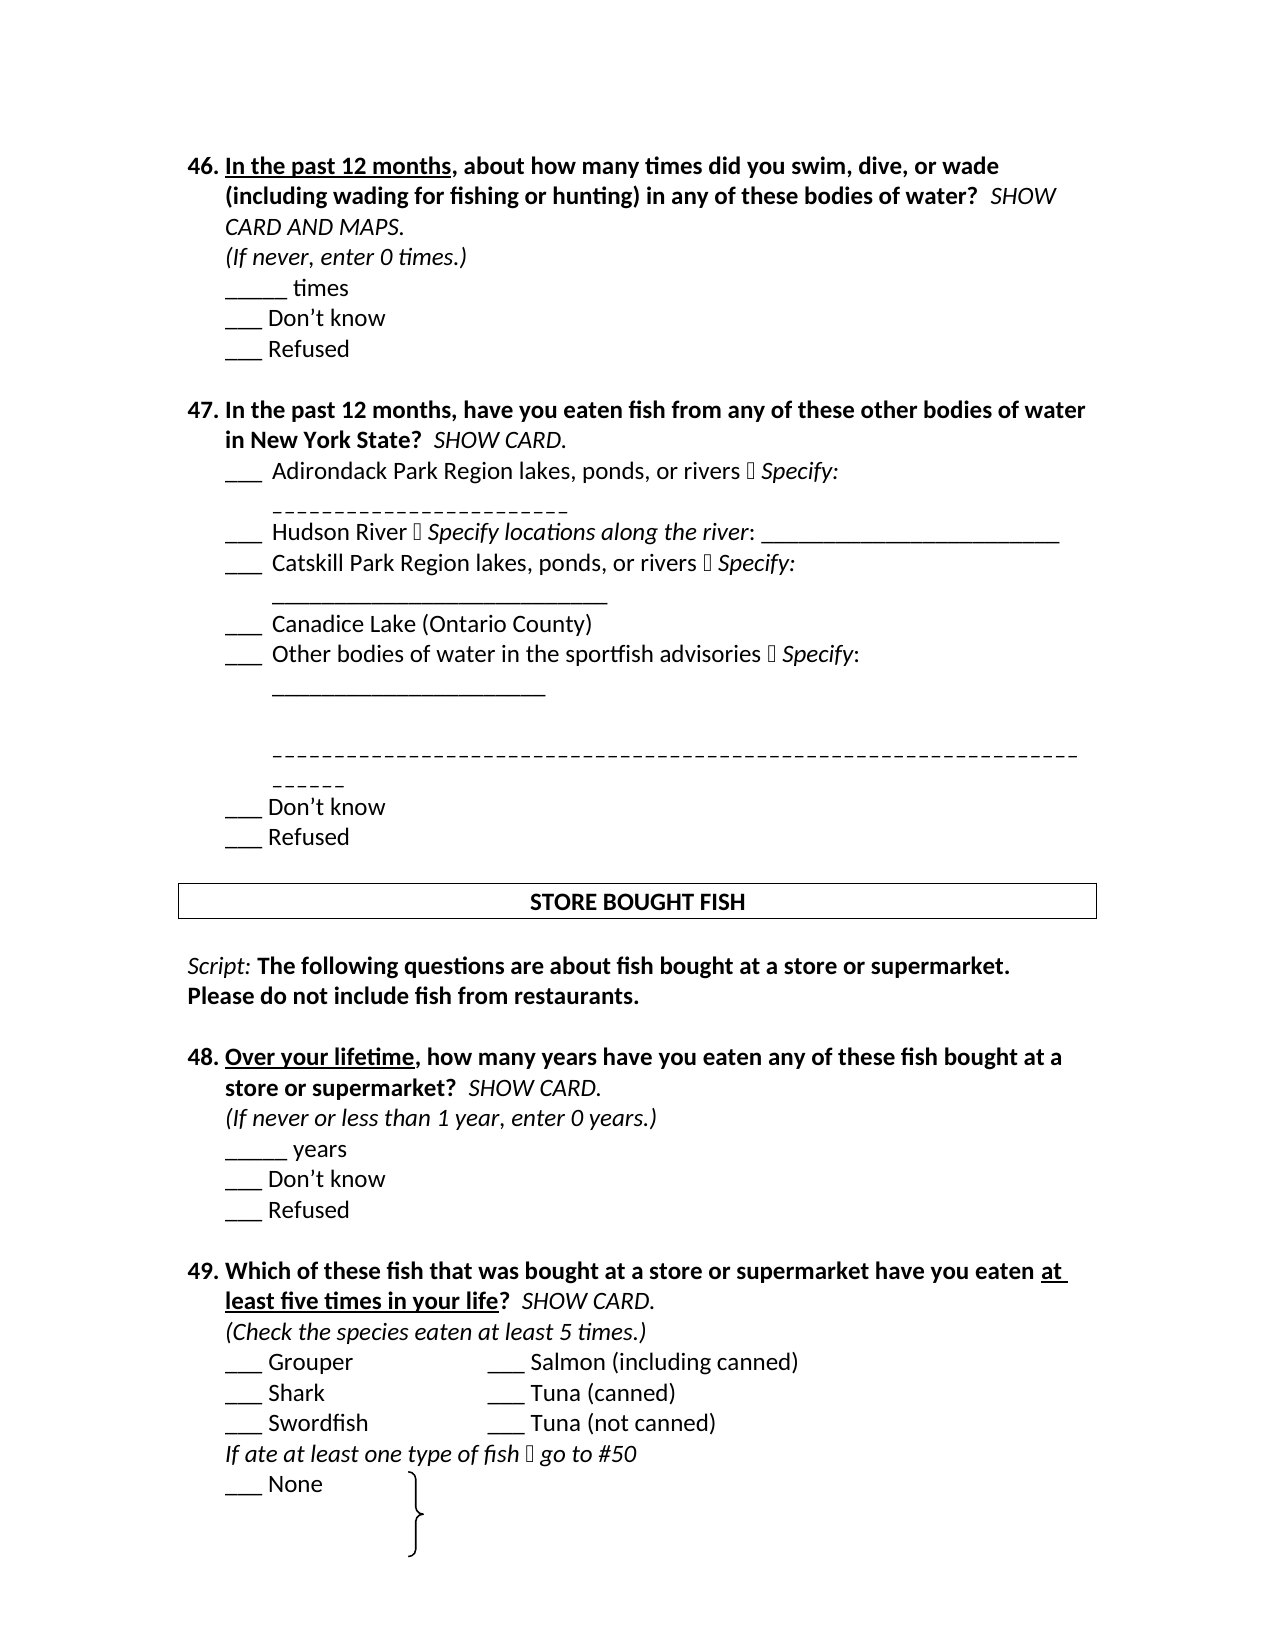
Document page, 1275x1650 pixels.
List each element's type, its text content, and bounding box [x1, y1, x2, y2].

text ___ Swordfish ___ Tuna (not canned) [225, 1408, 1087, 1438]
text _____ times [225, 272, 1087, 303]
text If ate at least one type of fish go to #50 [225, 1438, 1087, 1469]
text _______________________________________________________________________ [225, 699, 1087, 791]
text ___ Catskill Park Region lakes, ponds, or rivers Specify: ___________________________ [225, 547, 1087, 608]
text ___ Don’t know [225, 1163, 1087, 1194]
text ___ Other bodies of water in the sportfish advisories Specify: ______________________ [225, 638, 1087, 699]
text ___ Refused [225, 1194, 1087, 1224]
text ___ Refused [225, 333, 1087, 364]
text ___ Refused [225, 821, 1087, 852]
text ___ Adirondack Park Region lakes, ponds, or rivers Specify: ________________________ [225, 455, 1087, 516]
text STORE BOUGHT FISH [179, 884, 1096, 918]
text ___ Hudson River Specify locations along the river: ________________________ [225, 516, 1087, 547]
list Over your lifetime, how many years have you eaten any of these fish bought at a store or supermarket? SHOW CARD. [187, 1041, 1087, 1102]
text ___ Grouper ___ Salmon (including canned) [225, 1347, 1087, 1377]
text ___ Don’t know [225, 303, 1087, 333]
text ___ Canadice Lake (Ontario County) [225, 608, 1087, 638]
text In the past 12 months, have you eaten fish from any of these other bodies of water in New York State? SHOW CARD. [187, 394, 1087, 455]
text _____ years [225, 1133, 1087, 1163]
text Script: The following questions are about fish bought at a store or supermarket. Please do not include fish from restaurants. [187, 950, 1087, 1011]
text In the past 12 months, about how many times did you swim, dive, or wade (including wading for fishing or hunting) in any of these bodies of water? SHOW CARD AND MAPS. [187, 150, 1087, 242]
list Which of these fish that was bought at a store or supermarket have you eaten at least five times in your life? SHOW CARD. [187, 1255, 1087, 1316]
text ___ None [225, 1469, 1087, 1499]
text (If never, enter 0 times.) [225, 242, 1087, 272]
text ___ Shark ___ Tuna (canned) [225, 1377, 1087, 1408]
text (If never or less than 1 year, enter 0 years.) [225, 1102, 1087, 1133]
text (Check the species eaten at least 5 times.) [225, 1316, 1087, 1347]
text ___ Don’t know [225, 791, 1087, 821]
